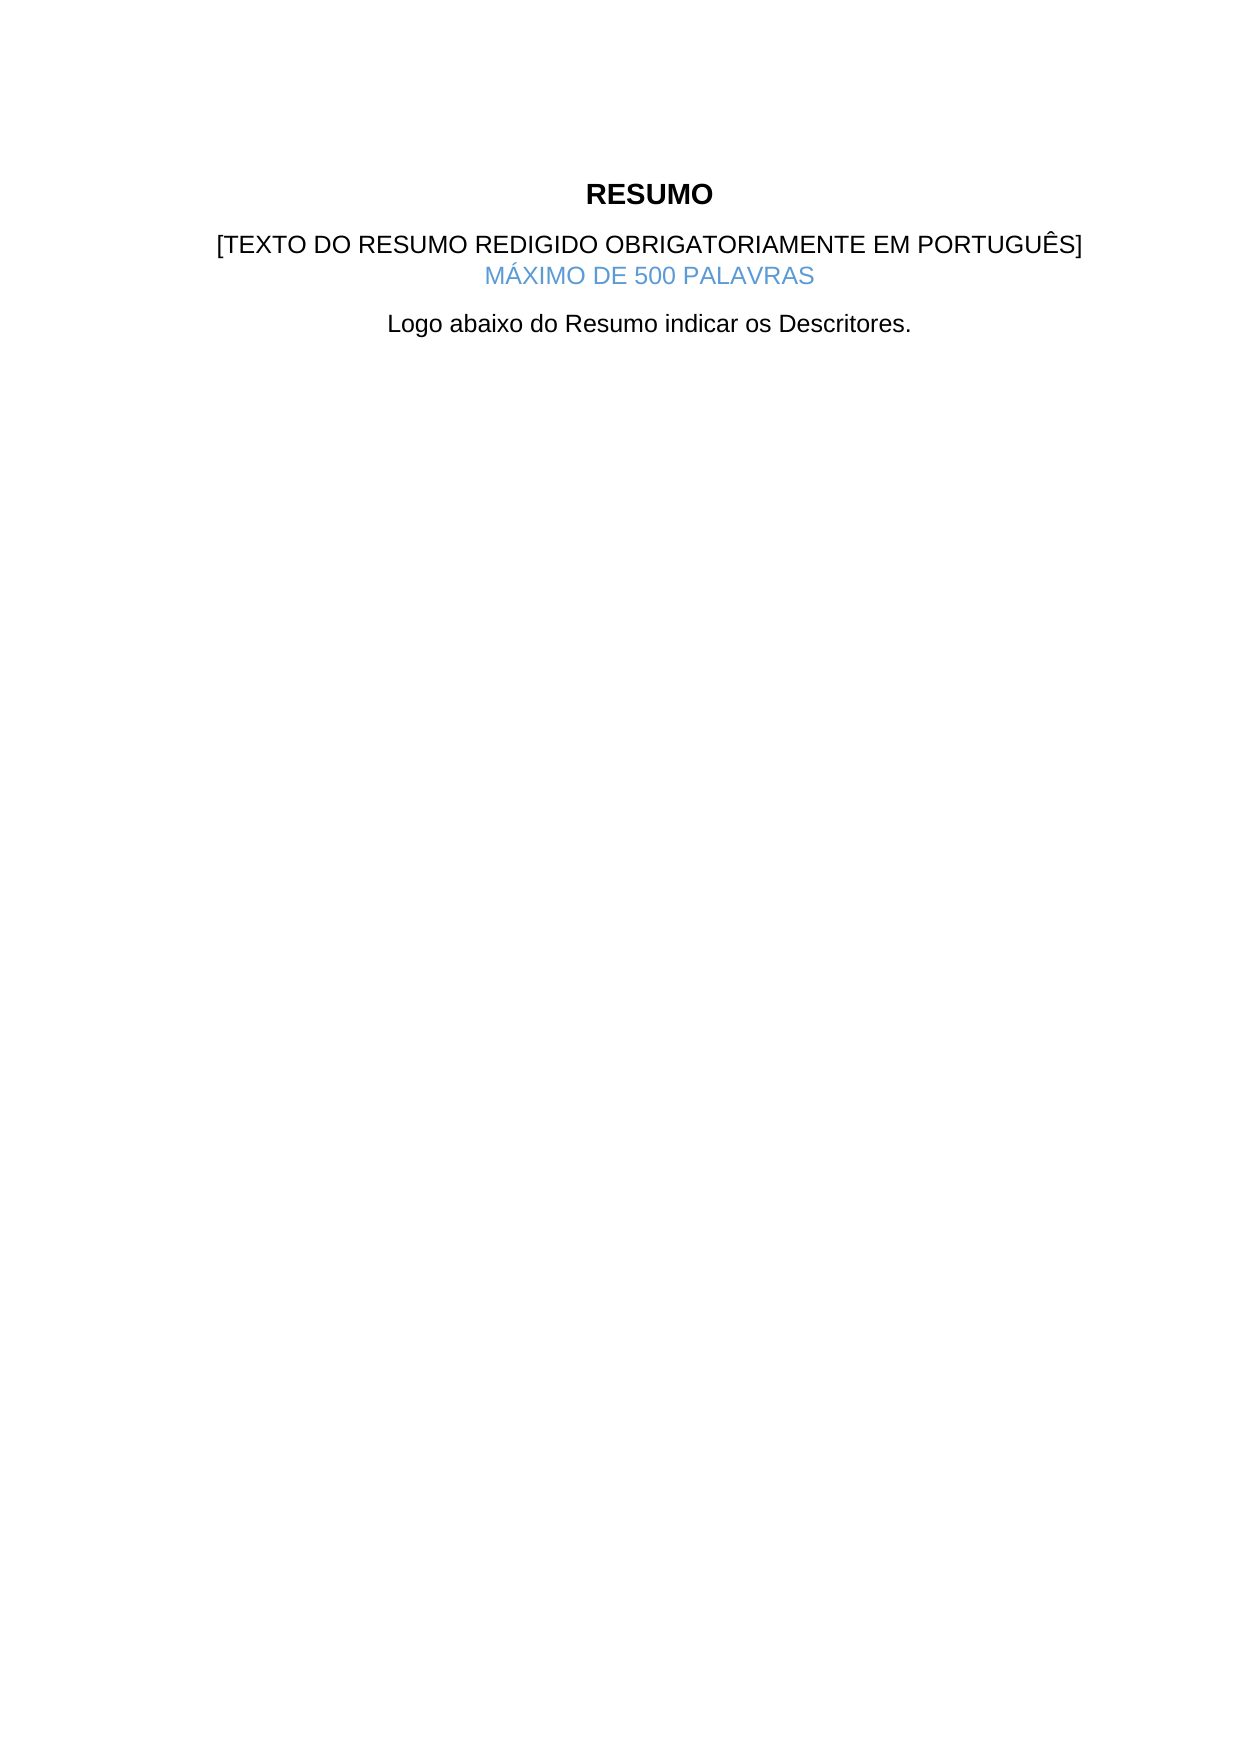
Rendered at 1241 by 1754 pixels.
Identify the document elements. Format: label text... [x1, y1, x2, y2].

text [TEXTO DO RESUMO REDIGIDO OBRIGATORIAMENTE EM PORTUGUÊS] MÁXIMO DE 500 PALAVRAS [177, 230, 1122, 290]
text RESUMO [177, 177, 1122, 211]
text Logo abaixo do Resumo indicar os Descritores. [177, 309, 1122, 337]
